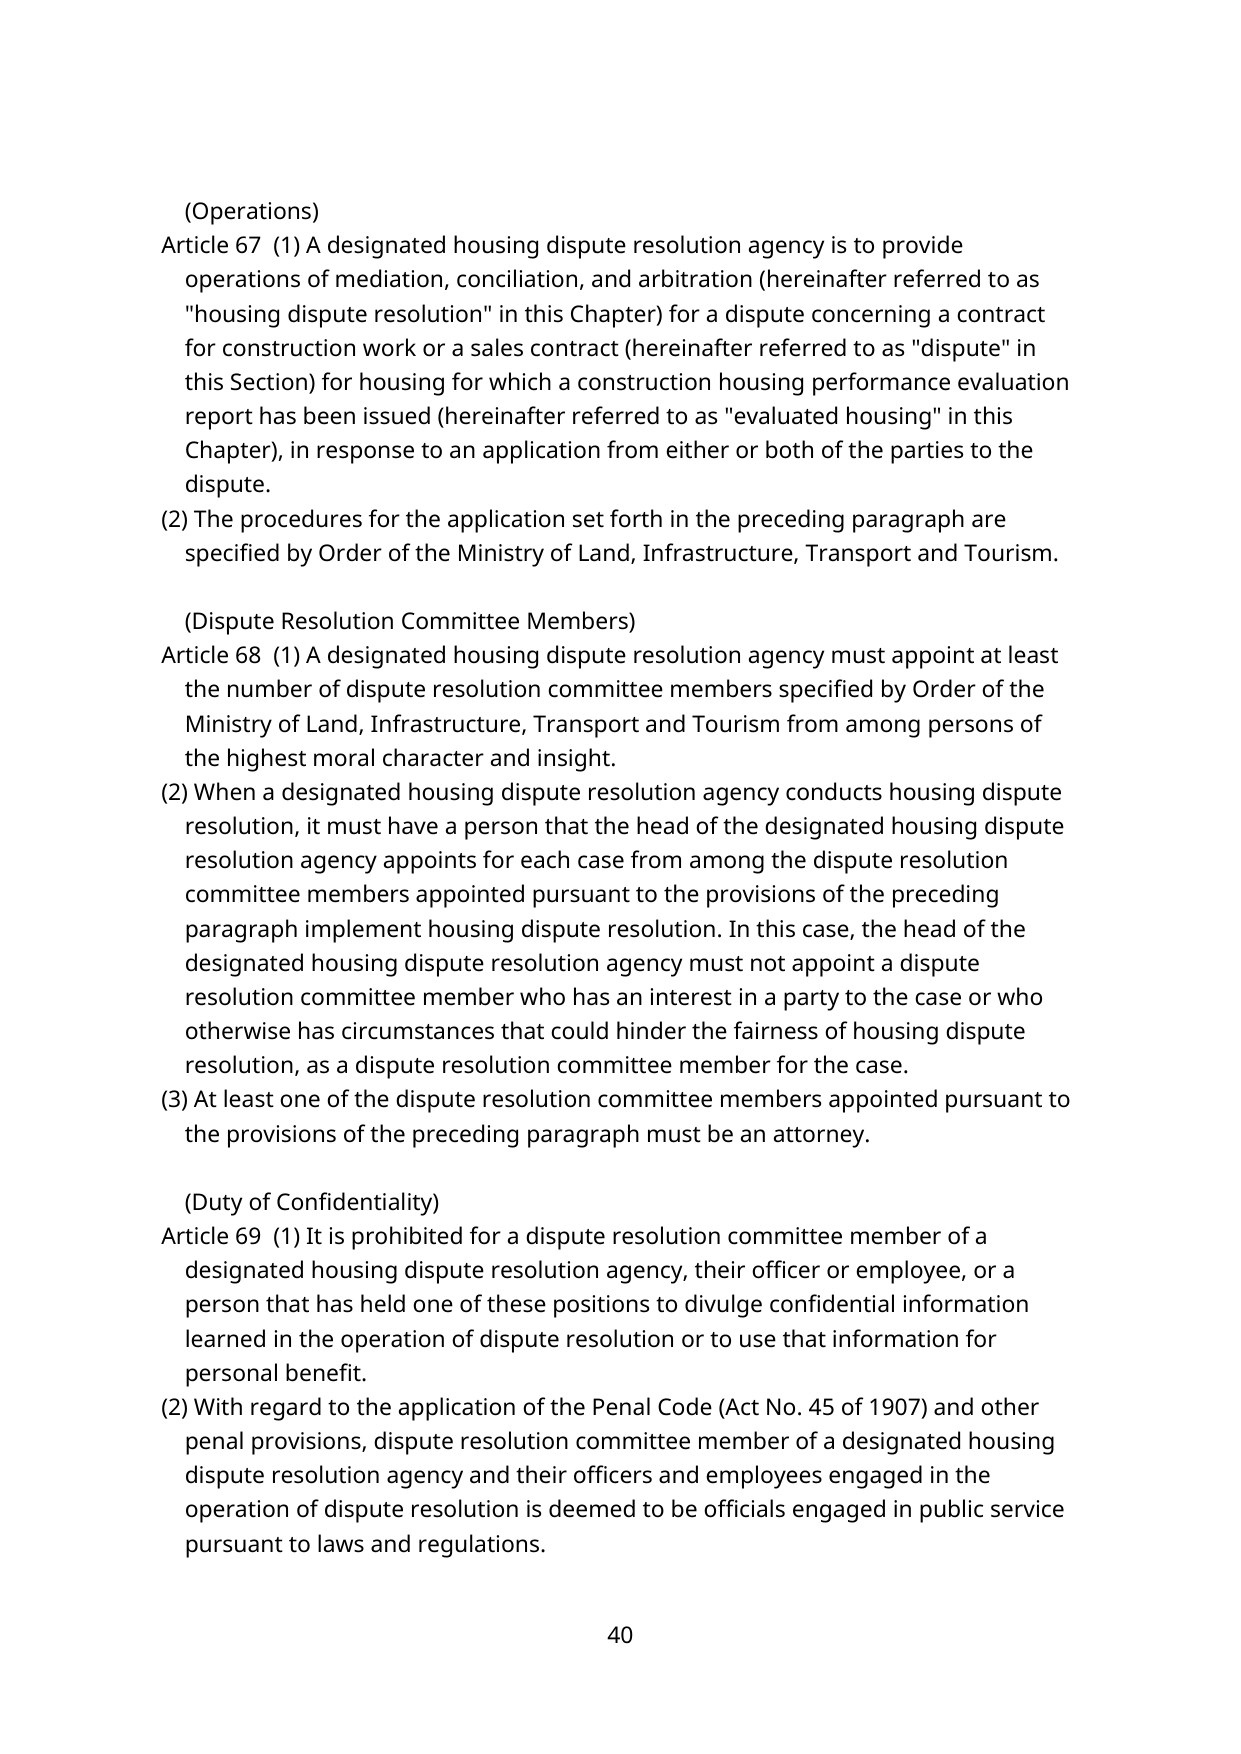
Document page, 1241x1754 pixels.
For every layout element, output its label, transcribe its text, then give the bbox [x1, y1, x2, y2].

text (2) When a designated housing dispute resolution agency conducts housing dispute resolution, it must have a person that the head of the designated housing dispute resolution agency appoints for each case from among the dispute resolution committee members appointed pursuant to the provisions of the preceding paragraph implement housing dispute resolution. In this case, the head of the designated housing dispute resolution agency must not appoint a dispute resolution committee member who has an interest in a party to the case or who otherwise has circumstances that could hinder the fairness of housing dispute resolution, as a dispute resolution committee member for the case. [161, 774, 1079, 1082]
text Article 68 (1) A designated housing dispute resolution agency must appoint at least the number of dispute resolution committee members specified by Order of the Ministry of Land, Infrastructure, Transport and Tourism from among persons of the highest moral character and insight. [161, 638, 1079, 774]
text Article 69 (1) It is prohibited for a dispute resolution committee member of a designated housing dispute resolution agency, their officer or employee, or a person that has held one of these positions to divulge confidential information learned in the operation of dispute resolution or to use that information for personal benefit. [161, 1219, 1079, 1389]
text (Dispute Resolution Committee Members) [184, 604, 1079, 638]
text (Operations) [184, 194, 1079, 228]
text (Duty of Confidentiality) [184, 1184, 1079, 1219]
text (3) At least one of the dispute resolution committee members appointed pursuant to the provisions of the preceding paragraph must be an attorney. [161, 1082, 1079, 1150]
text (2) The procedures for the application set forth in the preceding paragraph are specified by Order of the Ministry of Land, Infrastructure, Transport and Tourism. [161, 501, 1079, 569]
text Article 67 (1) A designated housing dispute resolution agency is to provide operations of mediation, conciliation, and arbitration (hereinafter referred to as "housing dispute resolution" in this Chapter) for a dispute concerning a contract for construction work or a sales contract (hereinafter referred to as "dispute" in this Section) for housing for which a construction housing performance evaluation report has been issued (hereinafter referred to as "evaluated housing" in this Chapter), in response to an application from either or both of the parties to the dispute. [161, 228, 1079, 501]
text (2) With regard to the application of the Penal Code (Act No. 45 of 1907) and other penal provisions, dispute resolution committee member of a designated housing dispute resolution agency and their officers and employees engaged in the operation of dispute resolution is deemed to be officials engaged in public service pursuant to laws and regulations. [161, 1389, 1079, 1560]
